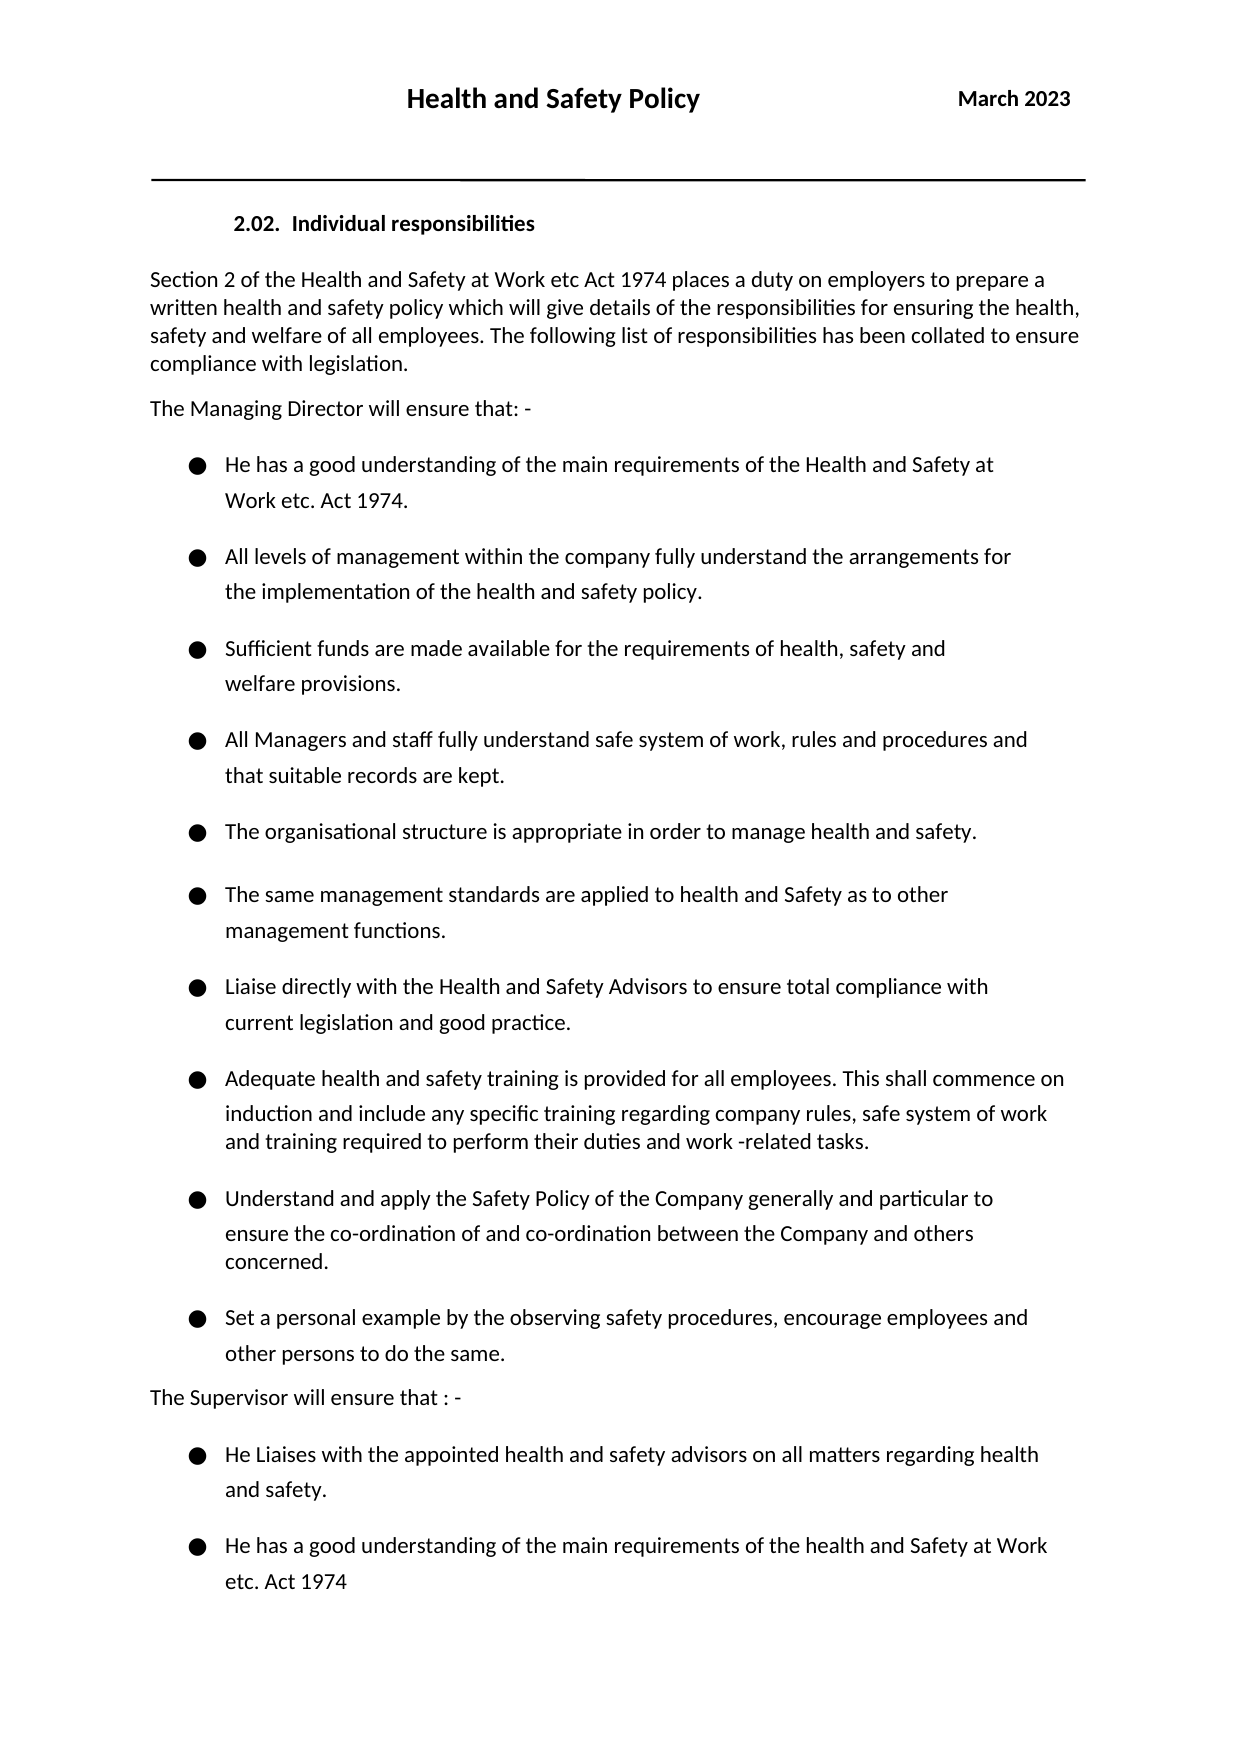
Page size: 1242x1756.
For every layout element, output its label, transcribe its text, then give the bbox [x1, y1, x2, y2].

list He Liaises with the appointed health and safety advisors on all matters regarding health and safety. [187, 1428, 1079, 1503]
list Liaise directly with the Health and Safety Advisors to ensure total compliance with current legislation and good practice. [187, 961, 1061, 1036]
list All levels of management within the company fully understand the arrangements for the implementation of the health and safety policy. [187, 530, 1046, 605]
list All Managers and staff fully understand safe system of work, rules and procedures and that suitable records are kept. [187, 714, 1070, 789]
list Set a personal example by the observing safety procedures, encourage employees and other persons to do the same. [187, 1292, 1084, 1367]
text Section 2 of the Health and Safety at Work etc Act 1974 places a duty on employers to prepare a written health and safety policy which will give details of the responsibilities for ensuring the health, safety and welfare of all employees. The following list of responsibilities has been collated to ensure compliance with legislation. [150, 265, 1087, 377]
text The Managing Director will ensure that: - [150, 394, 1154, 422]
text The Supervisor will ensure that : - [150, 1383, 1154, 1411]
list Adequate health and safety training is provided for all employees. This shall commence on induction and include any specific training regarding company rules, safe system of work and training required to perform their duties and work -related tasks. [187, 1052, 1087, 1155]
list He has a good understanding of the main requirements of the Health and Safety at Work etc. Act 1974. [187, 439, 1048, 514]
subtitle 2.02. Individual responsibilities [150, 209, 1154, 237]
list The same management standards are applied to health and Safety as to other management functions. [187, 869, 1076, 944]
list The organisational structure is appropriate in order to manage health and safety. [187, 805, 1154, 852]
list He has a good understanding of the main requirements of the health and Safety at Work etc. Act 1974 [187, 1520, 1087, 1595]
list Sufficient funds are made available for the requirements of health, safety and welfare provisions. [187, 622, 1021, 697]
list Understand and apply the Safety Policy of the Company generally and particular to ensure the co-ordination of and co-ordination between the Company and others concerned. [187, 1172, 1062, 1275]
